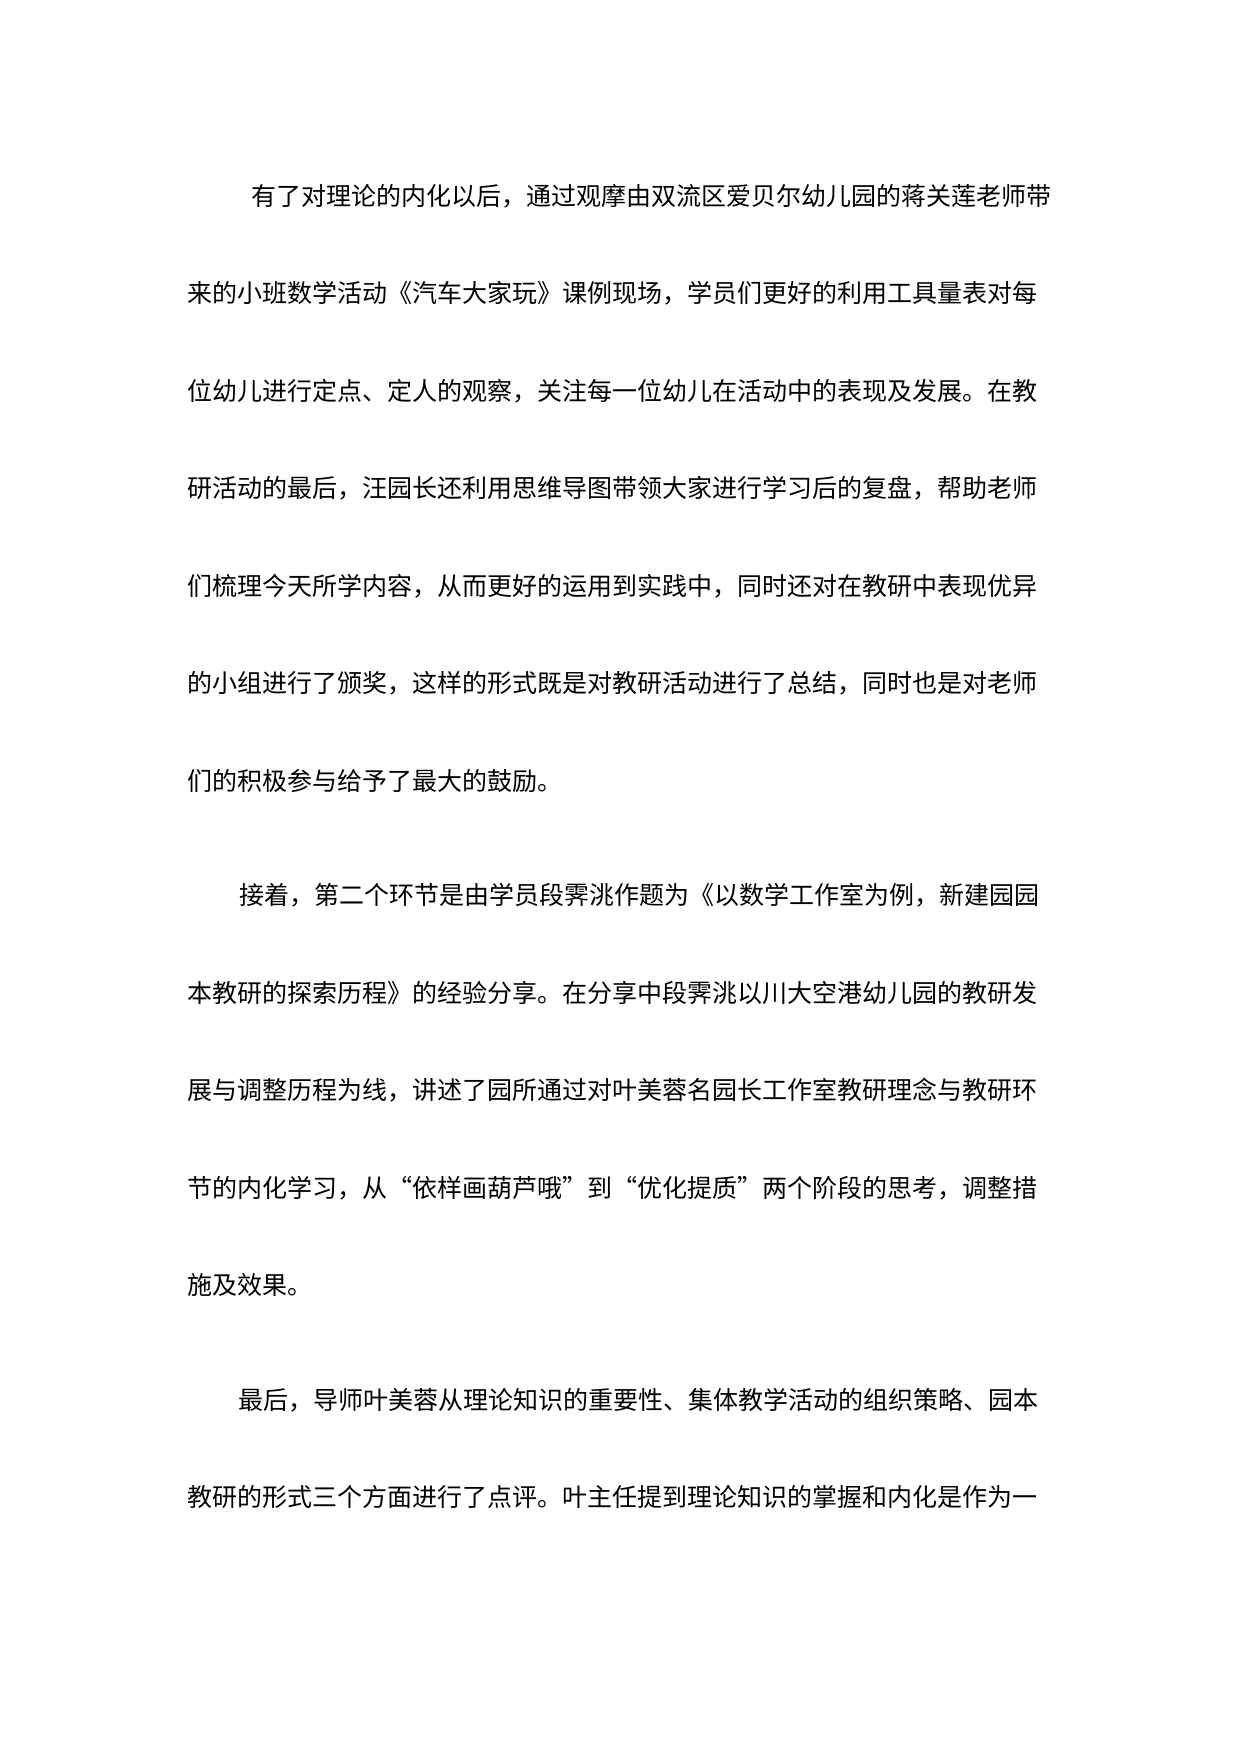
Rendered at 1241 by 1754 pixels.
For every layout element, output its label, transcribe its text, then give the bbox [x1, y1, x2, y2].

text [187, 1366, 1053, 1528]
text 接着，第二个环节是由学员段霁洮作题为《以数学工作室为例，新建园园本教研的探索历程》的经验分享。在分享中段霁洮以川大空港幼儿园的教研发展与调整历程为线，讲述了园所通过对叶美蓉名园长工作室教研理念与教研环节的内化学习，从“依样画葫芦哦”到“优化提质”两个阶段的思考，调整措施及效果。 [187, 861, 1053, 1316]
text 有了对理论的内化以后，通过观摩由双流区爱贝尔幼儿园的蒋关莲老师带来的小班数学活动《汽车大家玩》课例现场，学员们更好的利用工具量表对每位幼儿进行定点、定人的观察，关注每一位幼儿在活动中的表现及发展。在教研活动的最后，汪园长还利用思维导图带领大家进行学习后的复盘，帮助老师们梳理今天所学内容，从而更好的运用到实践中，同时还对在教研中表现优异的小组进行了颁奖，这样的形式既是对教研活动进行了总结，同时也是对老师们的积极参与给予了最大的鼓励。 [187, 162, 1053, 812]
